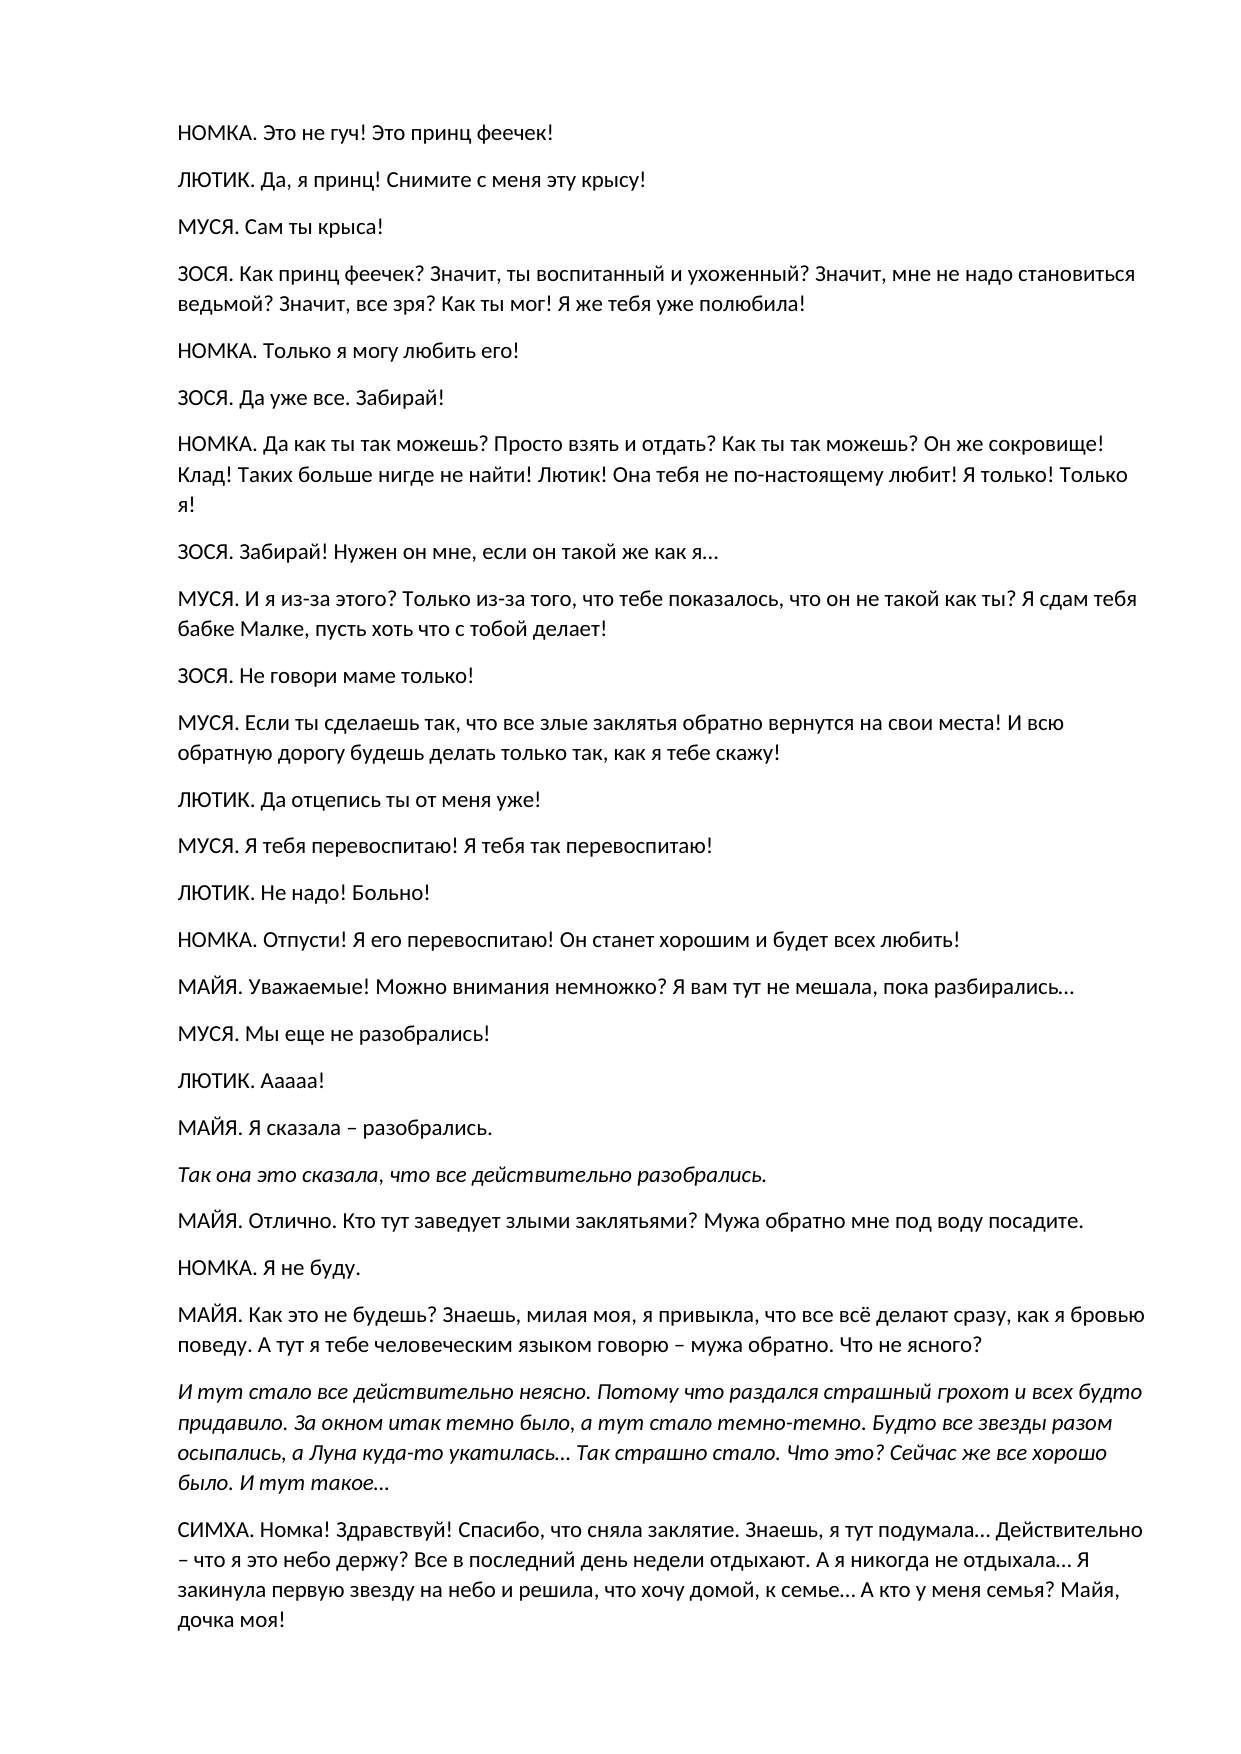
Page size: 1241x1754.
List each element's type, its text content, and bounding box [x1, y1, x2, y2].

text МУСЯ. И я из-за этого? Только из-за того, что тебе показалось, что он не такой как ты? Я сдам тебя бабке Малке, пусть хоть что с тобой делает! [177, 584, 1152, 642]
text МУСЯ. Я тебя перевоспитаю! Я тебя так перевоспитаю! [177, 832, 1152, 860]
text СИМХА. Номка! Здравствуй! Спасибо, что сняла заклятие. Знаешь, я тут подумала… Действительно – что я это небо держу? Все в последний день недели отдыхают. А я никогда не отдыхала… Я закинула первую звезду на небо и решила, что хочу домой, к семье… А кто у меня семья? Майя, дочка моя! [177, 1515, 1152, 1634]
text НОМКА. Я не буду. [177, 1253, 1152, 1282]
text НОМКА. Да как ты так можешь? Просто взять и отдать? Как ты так можешь? Он же сокровище! Клад! Таких больше нигде не найти! Лютик! Она тебя не по-настоящему любит! Я только! Только я! [177, 429, 1152, 518]
text МУСЯ. Если ты сделаешь так, что все злые заклятья обратно вернутся на свои места! И всю обратную дорогу будешь делать только так, как я тебе скажу! [177, 708, 1152, 766]
text ЗОСЯ. Как принц феечек? Значит, ты воспитанный и ухоженный? Значит, мне не надо становиться ведьмой? Значит, все зря? Как ты мог! Я же тебя уже полюбила! [177, 259, 1152, 317]
text ЗОСЯ. Да уже все. Забирай! [177, 383, 1152, 411]
text НОМКА. Только я могу любить его! [177, 336, 1152, 364]
text ЛЮТИК. Не надо! Больно! [177, 878, 1152, 907]
text ЛЮТИК. Ааааа! [177, 1066, 1152, 1094]
text МАЙЯ. Уважаемые! Можно внимания немножко? Я вам тут не мешала, пока разбирались… [177, 972, 1152, 1000]
text МУСЯ. Мы еще не разобрались! [177, 1019, 1152, 1047]
text МУСЯ. Сам ты крыса! [177, 212, 1152, 240]
text ЗОСЯ. Забирай! Нужен он мне, если он такой же как я… [177, 537, 1152, 565]
text НОМКА. Отпусти! Я его перевоспитаю! Он станет хорошим и будет всех любить! [177, 925, 1152, 953]
text ЗОСЯ. Не говори маме только! [177, 661, 1152, 689]
text ЛЮТИК. Да отцепись ты от меня уже! [177, 785, 1152, 813]
text МАЙЯ. Как это не будешь? Знаешь, милая моя, я привыкла, что все всё делают сразу, как я бровью поведу. А тут я тебе человеческим языком говорю – мужа обратно. Что не ясного? [177, 1300, 1152, 1359]
text ЛЮТИК. Да, я принц! Снимите с меня эту крысу! [177, 165, 1152, 193]
text НОМКА. Это не гуч! Это принц феечек! [177, 118, 1152, 146]
text Так она это сказала, что все действительно разобрались. [177, 1160, 1152, 1188]
text И тут стало все действительно неясно. Потому что раздался страшный грохот и всех будто придавило. За окном итак темно было, а тут стало темно-темно. Будто все звезды разом осыпались, а Луна куда-то укатилась… Так страшно стало. Что это? Сейчас же все хорошо было. И тут такое… [177, 1377, 1152, 1496]
text МАЙЯ. Отлично. Кто тут заведует злыми заклятьями? Мужа обратно мне под воду посадите. [177, 1207, 1152, 1235]
text МАЙЯ. Я сказала – разобрались. [177, 1113, 1152, 1141]
